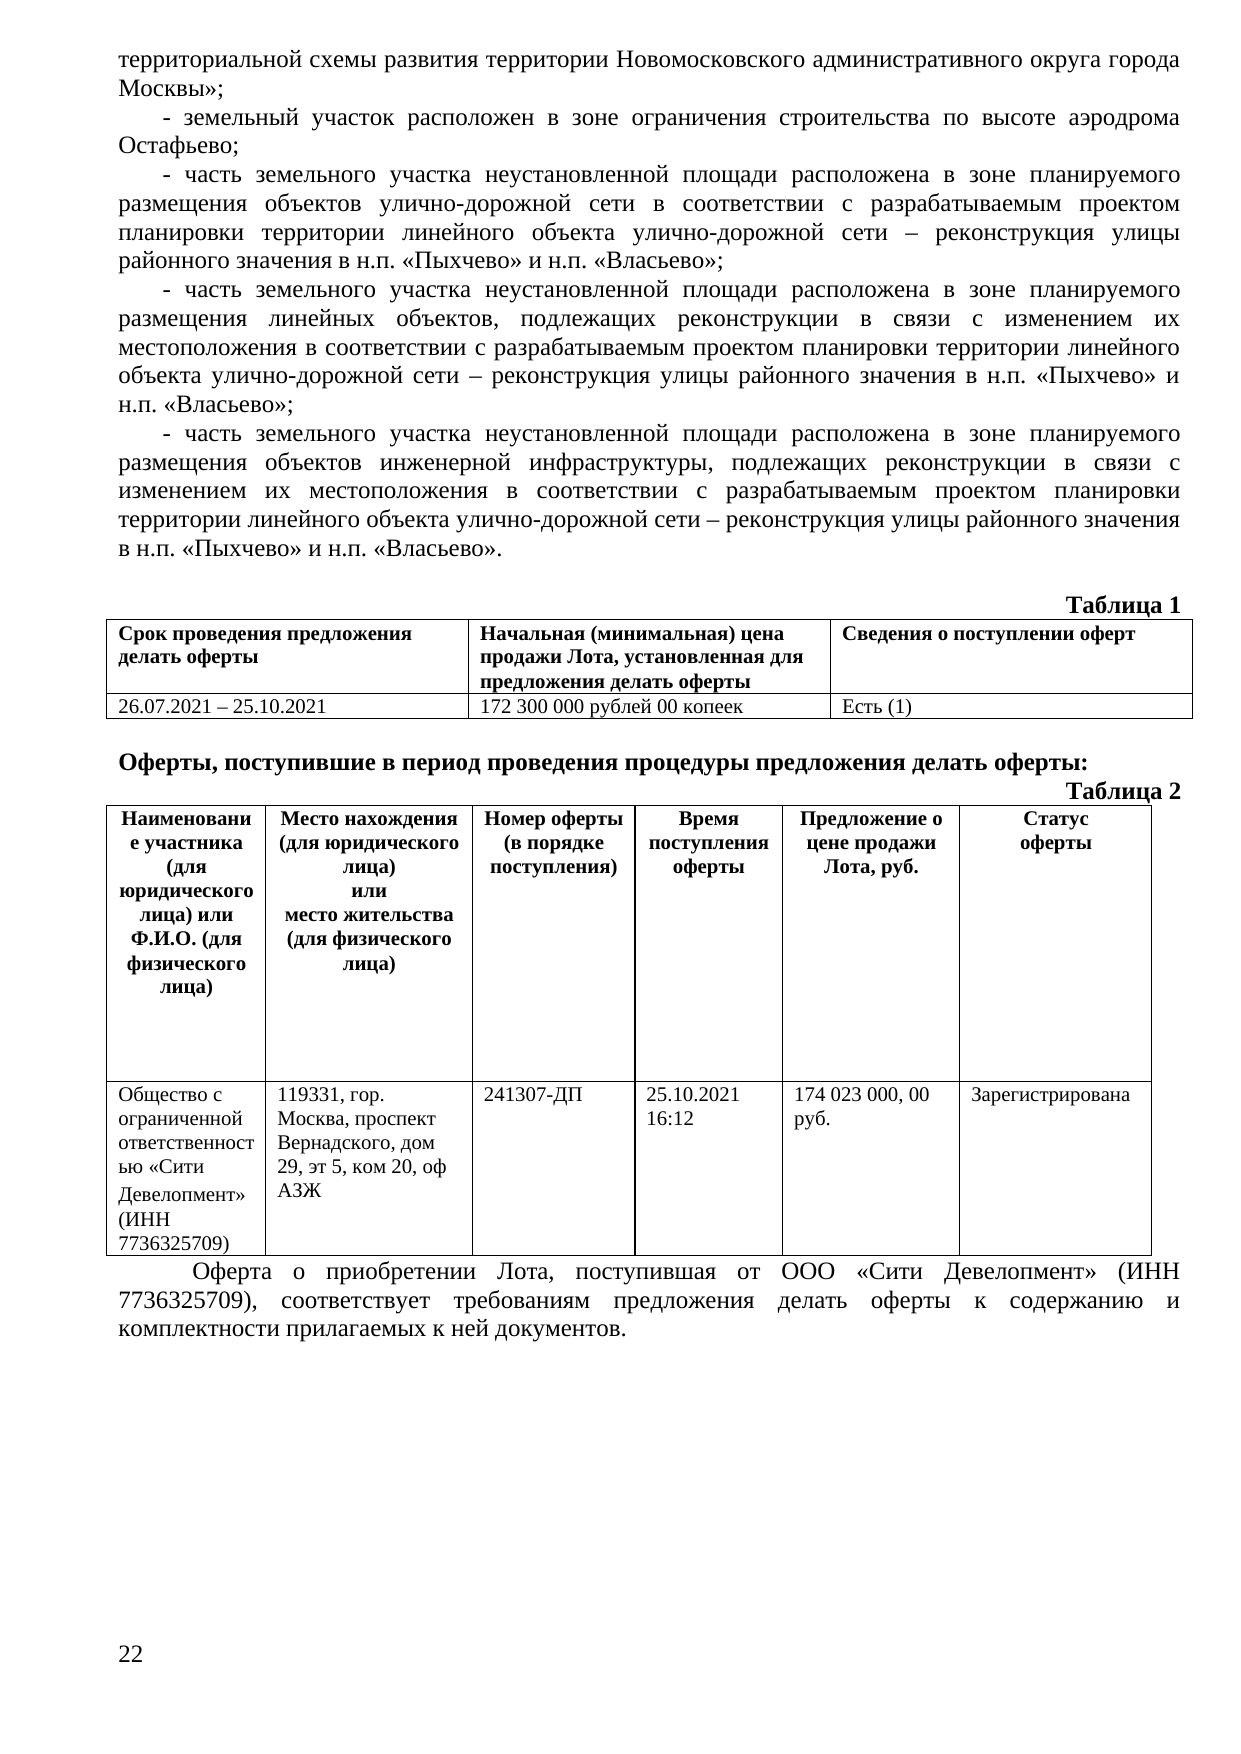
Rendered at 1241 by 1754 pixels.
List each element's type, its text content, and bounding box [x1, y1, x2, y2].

table_cell Зарегистрирована [960, 1082, 1151, 1255]
table_cell 26.07.2021 – 25.10.2021 [107, 694, 468, 718]
table_cell 172 300 000 рублей 00 копеек [469, 694, 830, 718]
text - часть земельного участка неустановленной площади расположена в зоне планируемого размещения объектов улично-дорожной сети в соответствии с разрабатываемым проектом планировки территории линейного объекта улично-дорожной сети – реконструкция улицы районного значения в н.п. «Пыхчево» и н.п. «Власьево»; [118, 159, 1181, 274]
table_header Предложение о цене продажи Лота, руб. [783, 806, 959, 1081]
text - земельный участок расположен в зоне ограничения строительства по высоте аэродрома Остафьево; [118, 102, 1181, 159]
table_header Начальная (минимальная) цена продажи Лота, установленная для предложения делать оферты [469, 620, 830, 693]
text - часть земельного участка неустановленной площади расположена в зоне планируемого размещения объектов инженерной инфраструктуры, подлежащих реконструкции в связи с изменением их местоположения в соответствии с разрабатываемым проектом планировки территории линейного объекта улично-дорожной сети – реконструкция улицы районного значения в н.п. «Пыхчево» и н.п. «Власьево». [118, 418, 1181, 562]
text Таблица 1 [118, 591, 1181, 619]
text Оферта о приобретении Лота, поступившая от ООО «Сити Девелопмент» (ИНН 7736325709), соответствует требованиям предложения делать оферты к содержанию и комплектности прилагаемых к ней документов. [118, 1256, 1181, 1342]
table_header Время поступления оферты [636, 806, 782, 1081]
table_cell 119331, гор. Москва, проспект Вернадского, дом 29, эт 5, ком 20, оф АЗЖ [266, 1082, 472, 1255]
text Таблица 2 [118, 776, 1181, 805]
table_header Сведения о поступлении оферт [831, 620, 1192, 693]
table_header Статус оферты [960, 806, 1151, 1081]
table_cell Общество с ограниченной ответственностью «Сити Девелопмент» (ИНН 7736325709) [107, 1082, 265, 1255]
table_header Место нахождения (для юридического лица) или место жительства (для физического лица) [266, 806, 472, 1081]
table_header Срок проведения предложения делать оферты [107, 620, 468, 693]
table_cell Есть (1) [831, 694, 1192, 718]
text Оферты, поступившие в период проведения процедуры предложения делать оферты: [118, 747, 1181, 776]
text - часть земельного участка неустановленной площади расположена в зоне планируемого размещения линейных объектов, подлежащих реконструкции в связи с изменением их местоположения в соответствии с разрабатываемым проектом планировки территории линейного объекта улично-дорожной сети – реконструкция улицы районного значения в н.п. «Пыхчево» и н.п. «Власьево»; [118, 274, 1181, 418]
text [118, 44, 1181, 102]
table_cell 174 023 000, 00 руб. [783, 1082, 959, 1255]
table_cell 25.10.2021 16:12 [636, 1082, 782, 1255]
table_header Номер оферты (в порядке поступления) [473, 806, 634, 1081]
table_header Наименование участника (для юридического лица) или Ф.И.О. (для физического лица) [107, 806, 265, 1081]
table_cell 241307-ДП [473, 1082, 634, 1255]
